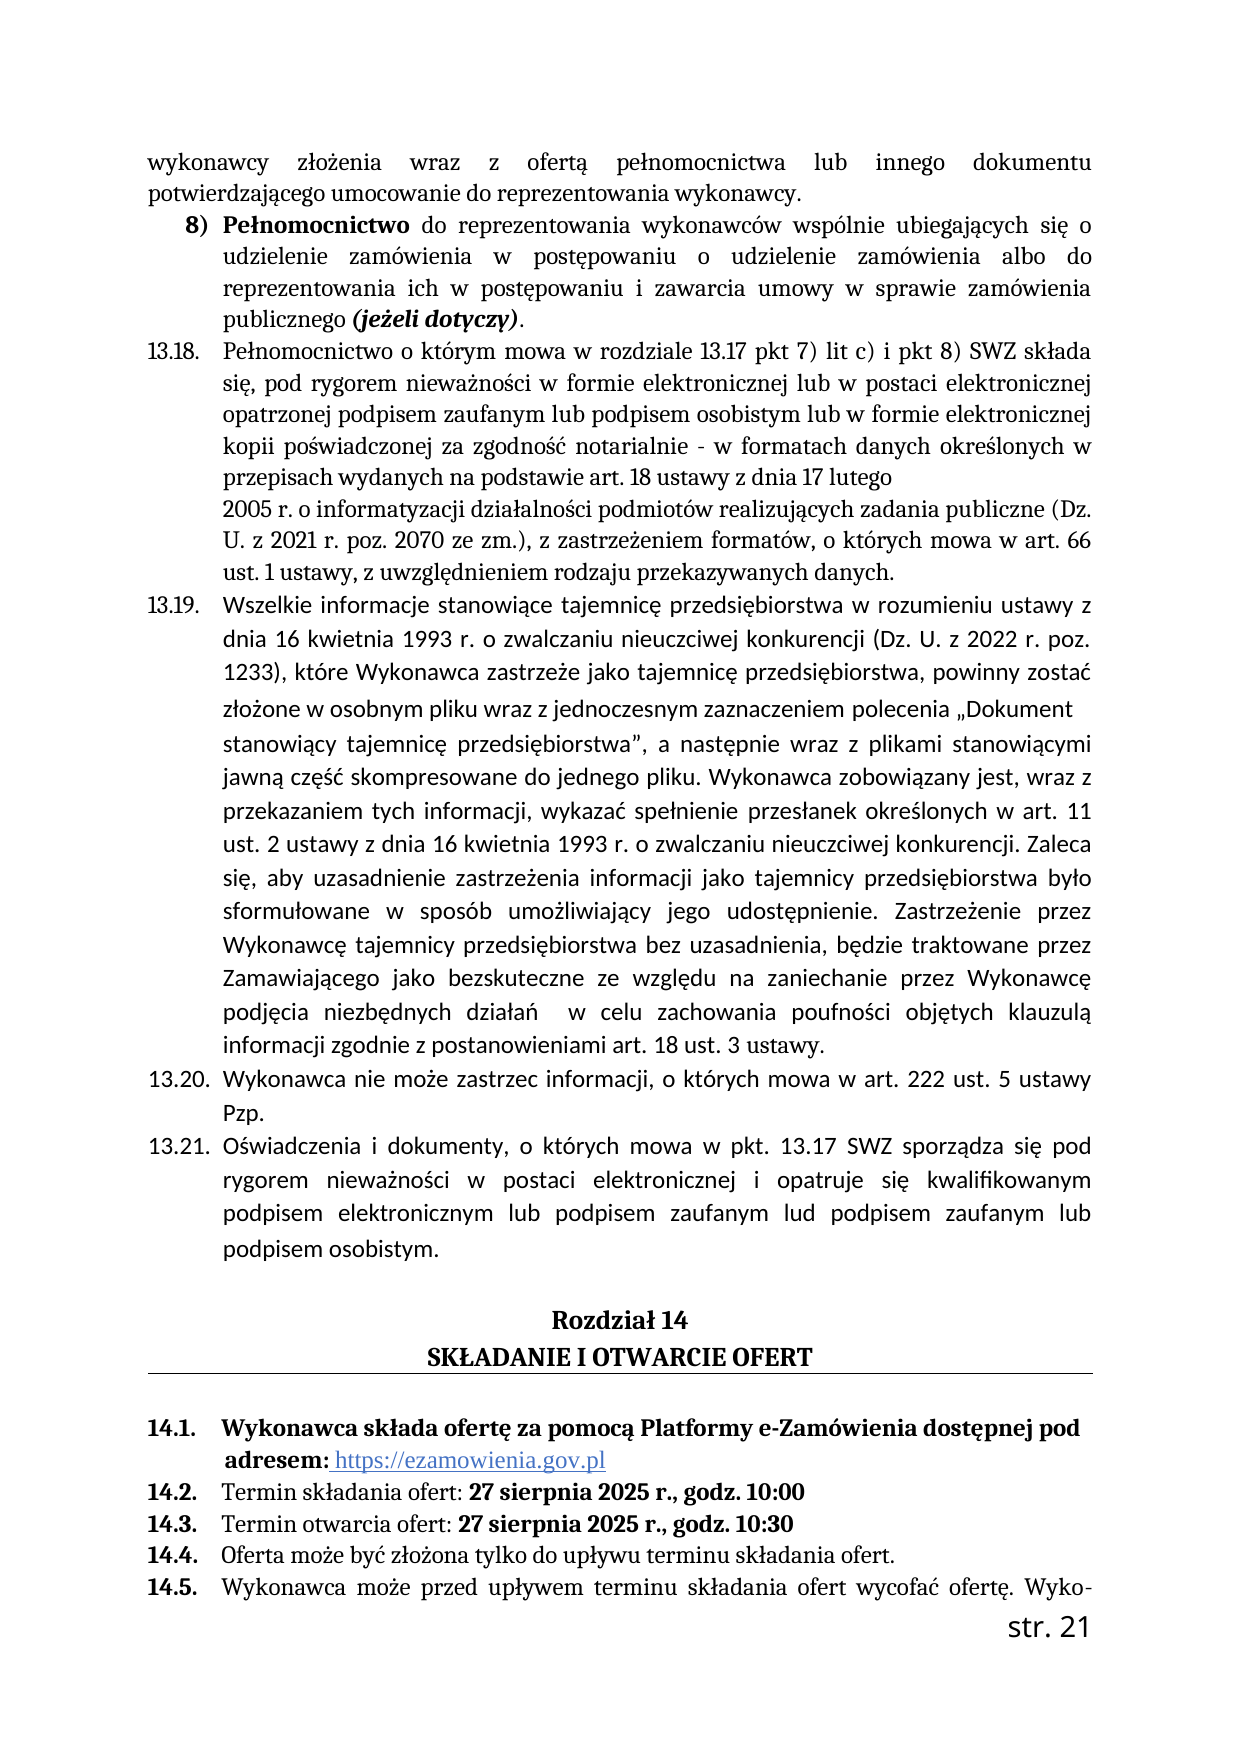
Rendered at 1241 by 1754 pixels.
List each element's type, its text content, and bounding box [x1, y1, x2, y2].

list Wykonawca nie może zastrzec informacji, o których mowa w art. 222 ust. 5 ustawy Pzp. [148, 1063, 1093, 1127]
text SKŁADANIE I OTWARCIE OFERT [148, 1342, 1093, 1373]
text Rozdział 14 [148, 1305, 1093, 1336]
text adresem: https://ezamowienia.gov.pl [148, 1446, 1093, 1475]
list Termin składania ofert: 27 sierpnia 2025 r., godz. 10:00 [148, 1478, 1093, 1507]
list 2005 r. o informatyzacji działalności podmiotów realizujących zadania publiczne (Dz. U. z 2021 r. poz. 2070 ze zm.), z zastrzeżeniem formatów, o których mowa w art. 66 ust. 1 ustawy, z uwzględnieniem rodzaju przekazywanych danych. [223, 495, 1093, 587]
list stanowiący tajemnicę przedsiębiorstwa”, a następnie wraz z plikami stanowiącymi jawną część skompresowane do jednego pliku. Wykonawca zobowiązany jest, wraz z przekazaniem tych informacji, wykazać spełnienie przesłanek określonych w art. 11 ust. 2 ustawy z dnia 16 kwietnia 1993 r. o zwalczaniu nieuczciwej konkurencji. Zaleca się, aby uzasadnienie zastrzeżenia informacji jako tajemnicy przedsiębiorstwa było sformułowane w sposób umożliwiający jego udostępnienie. Zastrzeżenie przez Wykonawcę tajemnicy przedsiębiorstwa bez uzasadnienia, będzie traktowane przez Zamawiającego jako bezskuteczne ze względu na zaniechanie przez Wykonawcę podjęcia niezbędnych działań w celu zachowania poufności objętych klauzulą informacji zgodnie z postanowieniami art. 18 ust. 3 ustawy. [223, 728, 1093, 1060]
list Termin otwarcia ofert: 27 sierpnia 2025 r., godz. 10:30 [148, 1509, 1093, 1538]
list Oferta może być złożona tylko do upływu terminu składania ofert. [148, 1541, 1093, 1570]
list Oświadczenia i dokumenty, o których mowa w pkt. 13.17 SWZ sporządza się pod rygorem nieważności w postaci elektronicznej i opatruje się kwalifikowanym podpisem elektronicznym lub podpisem zaufanym lud podpisem zaufanym lub podpisem osobistym. [148, 1130, 1093, 1264]
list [148, 1573, 1093, 1601]
list Wykonawca składa ofertę za pomocą Platformy e-Zamówienia dostępnej pod [148, 1414, 1093, 1443]
list Wszelkie informacje stanowiące tajemnicę przedsiębiorstwa w rozumieniu ustawy z dnia 16 kwietnia 1993 r. o zwalczaniu nieuczciwej konkurencji (Dz. U. z 2022 r. poz. 1233), które Wykonawca zastrzeże jako tajemnicę przedsiębiorstwa, powinny zostać złożone w osobnym pliku wraz z jednoczesnym zaznaczeniem polecenia „Dokument [148, 589, 1093, 724]
list Pełnomocnictwo o którym mowa w rozdziale 13.17 pkt 7) lit c) i pkt 8) SWZ składa się, pod rygorem nieważności w formie elektronicznej lub w postaci elektronicznej opatrzonej podpisem zaufanym lub podpisem osobistym lub w formie elektronicznej kopii poświadczonej za zgodność notarialnie - w formatach danych określonych w przepisach wydanych na podstawie art. 18 ustawy z dnia 17 lutego [148, 337, 1093, 492]
list Pełnomocnictwo do reprezentowania wykonawców wspólnie ubiegających się o udzielenie zamówienia w postępowaniu o udzielenie zamówienia albo do reprezentowania ich w postępowaniu i zawarcia umowy w sprawie zamówienia publicznego (jeżeli dotyczy). [185, 211, 1093, 334]
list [148, 148, 1093, 208]
